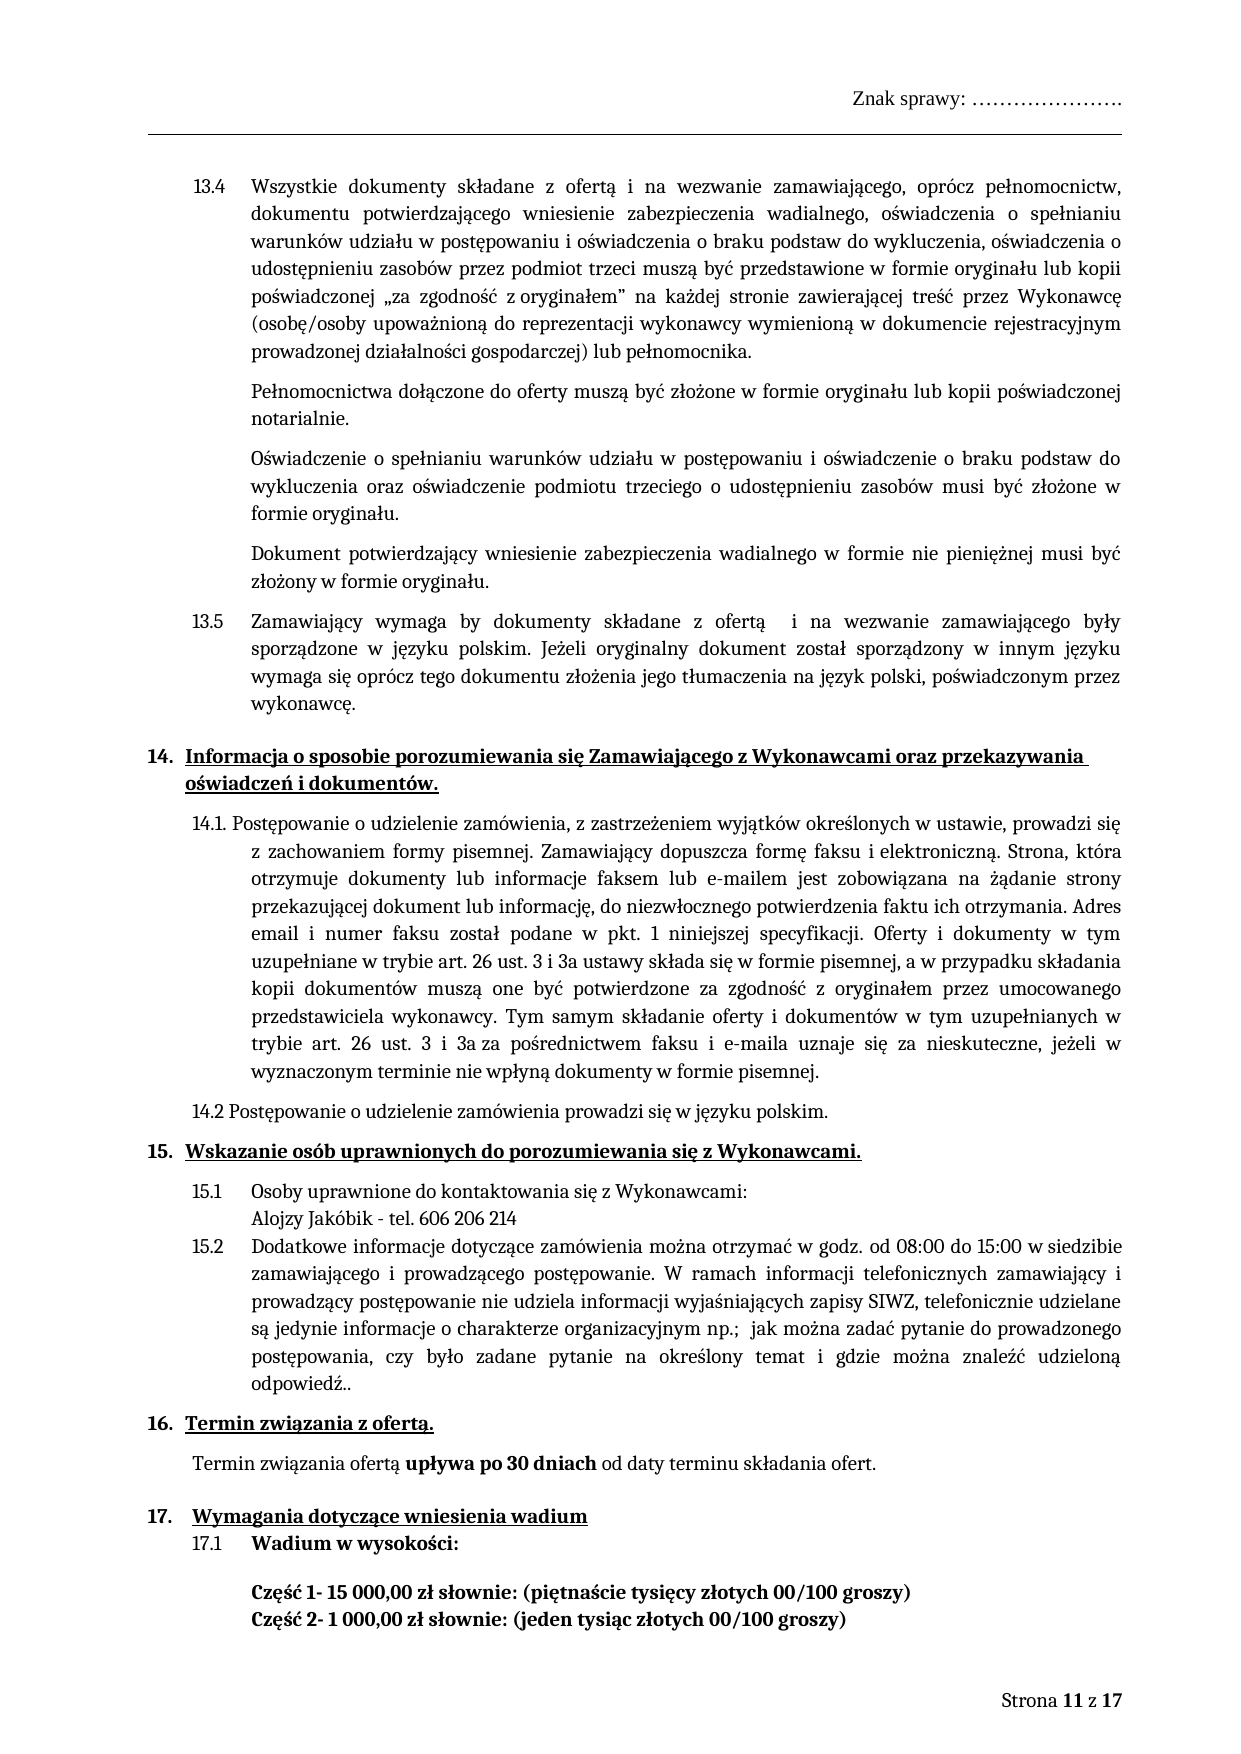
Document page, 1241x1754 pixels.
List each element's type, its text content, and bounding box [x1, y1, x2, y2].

list Wymagania dotyczące wniesienia wadium [148, 1504, 1122, 1528]
text 15.2 Dodatkowe informacje dotyczące zamówienia można otrzymać w godz. od 08:00 do 15:00 w siedzibie zamawiającego i prowadzącego postępowanie. W ramach informacji telefonicznych zamawiający i prowadzący postępowanie nie udziela informacji wyjaśniających zapisy SIWZ, telefonicznie udzielane są jedynie informacje o charakterze organizacyjnym np.; jak można zadać pytanie do prowadzonego postępowania, czy było zadane pytanie na określony temat i gdzie można znaleźć udzieloną odpowiedź.. [192, 1234, 1122, 1396]
text Pełnomocnictwa dołączone do oferty muszą być złożone w formie oryginału lub kopii poświadczonej notarialnie. [193, 379, 1122, 431]
text 13.4 Wszystkie dokumenty składane z ofertą i na wezwanie zamawiającego, oprócz pełnomocnictw, dokumentu potwierdzającego wniesienie zabezpieczenia wadialnego, oświadczenia o spełnianiu warunków udziału w postępowaniu i oświadczenia o braku podstaw do wykluczenia, oświadczenia o udostępnieniu zasobów przez podmiot trzeci muszą być przedstawione w formie oryginału lub kopii poświadczonej „za zgodność z oryginałem” na każdej stronie zawierającej treść przez Wykonawcę (osobę/osoby upoważnioną do reprezentacji wykonawcy wymienioną w dokumencie rejestracyjnym prowadzonej działalności gospodarczej) lub pełnomocnika. [193, 174, 1122, 363]
text 15. Wskazanie osób uprawnionych do porozumiewania się z Wykonawcami. [148, 1139, 1122, 1163]
list Wadium w wysokości: [192, 1532, 1122, 1556]
text Dokument potwierdzający wniesienie zabezpieczenia wadialnego w formie nie pieniężnej musi być złożony w formie oryginału. [193, 542, 1122, 593]
text Oświadczenie o spełnianiu warunków udziału w postępowaniu i oświadczenie o braku podstaw do wykluczenia oraz oświadczenie podmiotu trzeciego o udostępnieniu zasobów musi być złożone w formie oryginału. [193, 447, 1122, 526]
text 14.2 Postępowanie o udzielenie zamówienia prowadzi się w języku polskim. [192, 1099, 1122, 1123]
text 14. Informacja o sposobie porozumiewania się Zamawiającego z Wykonawcami oraz przekazywania oświadczeń i dokumentów. [148, 744, 1122, 796]
text Termin związania ofertą upływa po 30 dniach od daty terminu składania ofert. [192, 1452, 1122, 1476]
text Alojzy Jakóbik - tel. 606 206 214 [251, 1207, 1122, 1231]
text Część 1- 15 000,00 zł słownie: (piętnaście tysięcy złotych 00/100 groszy) [251, 1580, 1122, 1604]
text 13.5 Zamawiający wymaga by dokumenty składane z ofertą i na wezwanie zamawiającego były sporządzone w języku polskim. Jeżeli oryginalny dokument został sporządzony w innym języku wymaga się oprócz tego dokumentu złożenia jego tłumaczenia na język polski, poświadczonym przez wykonawcę. [192, 609, 1122, 716]
text 15.1 Osoby uprawnione do kontaktowania się z Wykonawcami: [192, 1179, 1122, 1203]
text Część 2- 1 000,00 zł słownie: (jeden tysiąc złotych 00/100 groszy) [251, 1608, 1122, 1632]
text 16. Termin związania z ofertą. [148, 1412, 1122, 1436]
text 14.1. Postępowanie o udzielenie zamówienia, z zastrzeżeniem wyjątków określonych w ustawie, prowadzi się z zachowaniem formy pisemnej. Zamawiający dopuszcza formę faksu i elektroniczną. Strona, która otrzymuje dokumenty lub informacje faksem lub e-mailem jest zobowiązana na żądanie strony przekazującej dokument lub informację, do niezwłocznego potwierdzenia faktu ich otrzymania. Adres email i numer faksu został podane w pkt. 1 niniejszej specyfikacji. Oferty i dokumenty w tym uzupełniane w trybie art. 26 ust. 3 i 3a ustawy składa się w formie pisemnej, a w przypadku składania kopii dokumentów muszą one być potwierdzone za zgodność z oryginałem przez umocowanego przedstawiciela wykonawcy. Tym samym składanie oferty i dokumentów w tym uzupełnianych w trybie art. 26 ust. 3 i 3a za pośrednictwem faksu i e-maila uznaje się za nieskuteczne, jeżeli w wyznaczonym terminie nie wpłyną dokumenty w formie pisemnej. [192, 812, 1122, 1083]
